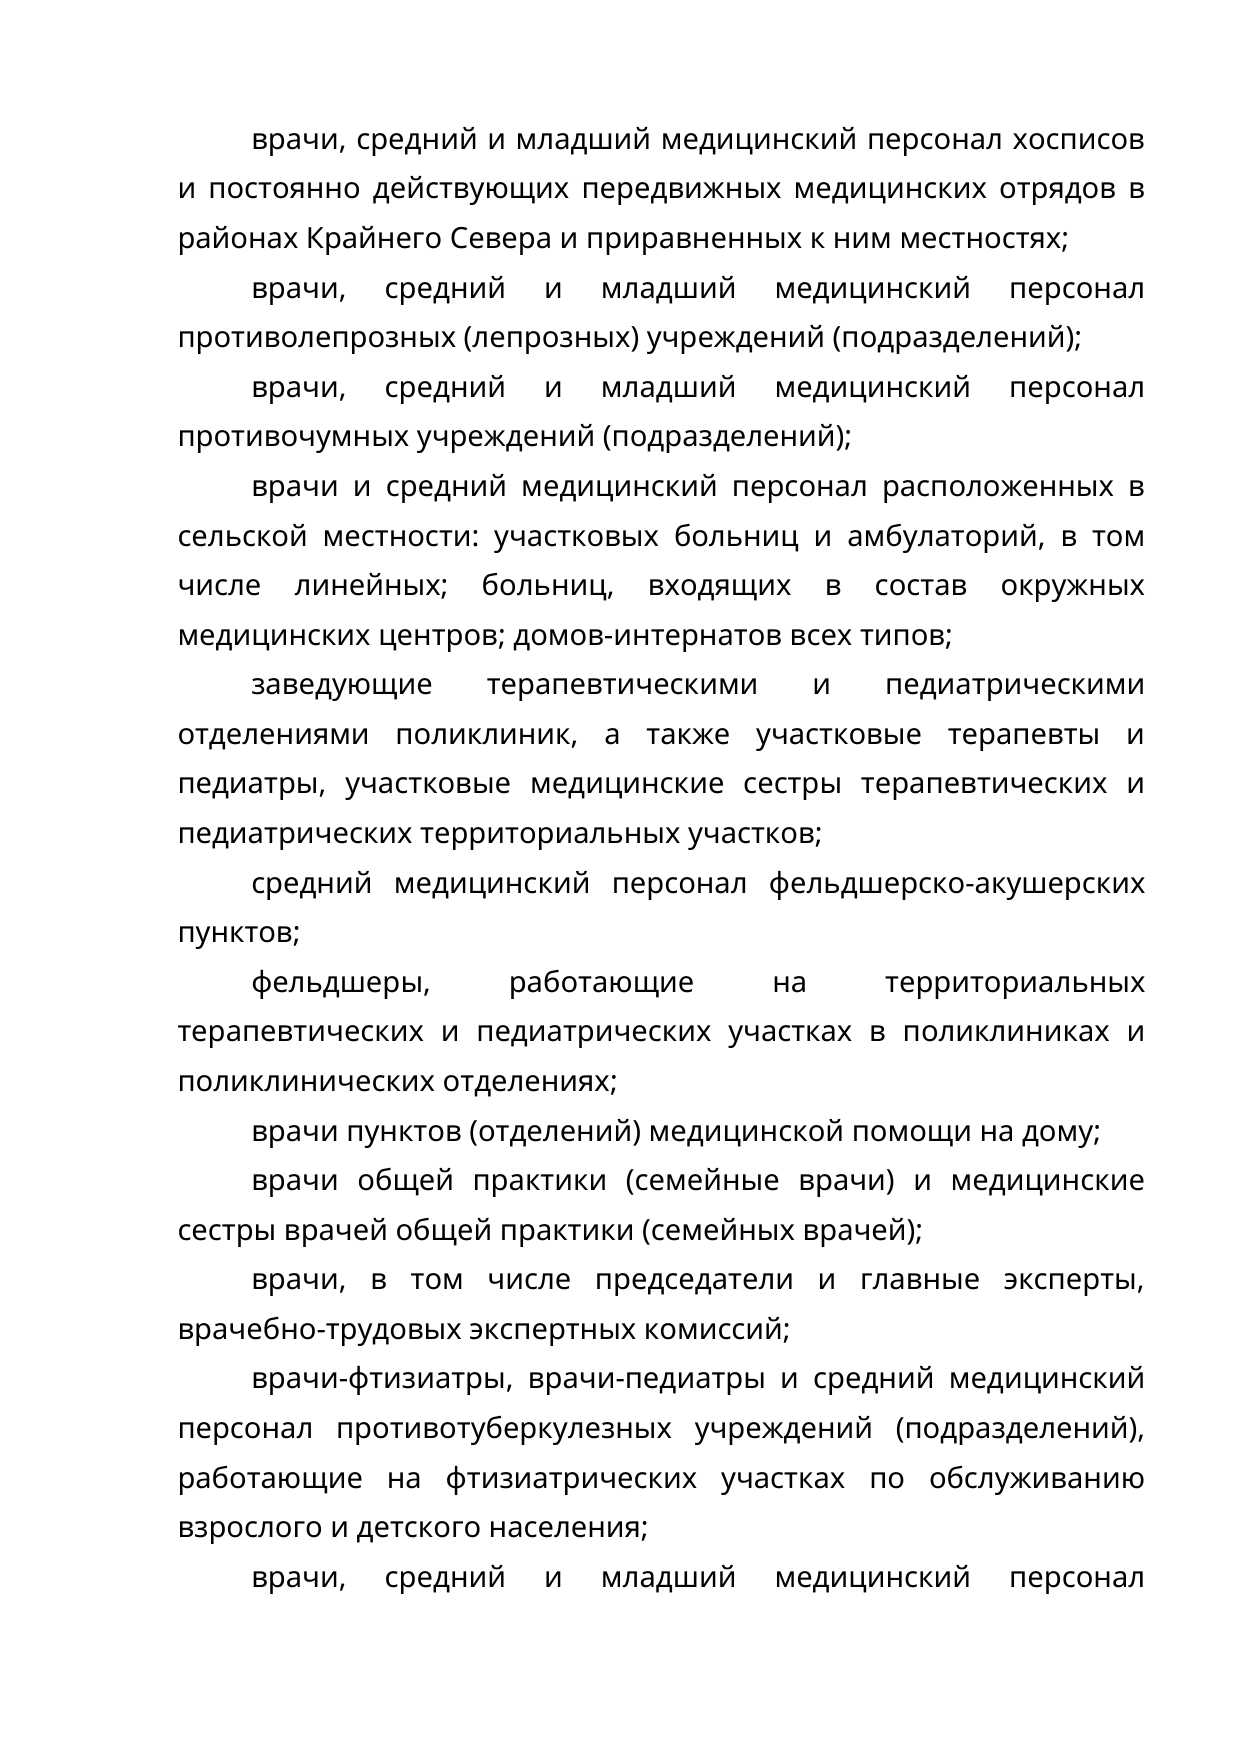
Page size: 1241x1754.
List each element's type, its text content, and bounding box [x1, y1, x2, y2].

text врачи, средний и младший медицинский персонал противолепрозных (лепрозных) учреждений (подразделений); [177, 267, 1146, 356]
text врачи пунктов (отделений) медицинской помощи на дому; [177, 1110, 1146, 1149]
text врачи, средний и младший медицинский персонал хосписов и постоянно действующих передвижных медицинских отрядов в районах Крайнего Севера и приравненных к ним местностях; [177, 118, 1146, 257]
text врачи общей практики (семейные врачи) и медицинские сестры врачей общей практики (семейных врачей); [177, 1159, 1146, 1249]
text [177, 1556, 1146, 1596]
text врачи и средний медицинский персонал расположенных в сельской местности: участковых больниц и амбулаторий, в том числе линейных; больниц, входящих в состав окружных медицинских центров; домов-интернатов всех типов; [177, 465, 1146, 654]
text врачи-фтизиатры, врачи-педиатры и средний медицинский персонал противотуберкулезных учреждений (подразделений), работающие на фтизиатрических участках по обслуживанию взрослого и детского населения; [177, 1358, 1146, 1546]
text заведующие терапевтическими и педиатрическими отделениями поликлиник, а также участковые терапевты и педиатры, участковые медицинские сестры терапевтических и педиатрических территориальных участков; [177, 663, 1146, 852]
text врачи, средний и младший медицинский персонал противочумных учреждений (подразделений); [177, 366, 1146, 455]
text врачи, в том числе председатели и главные эксперты, врачебно-трудовых экспертных комиссий; [177, 1258, 1146, 1348]
text средний медицинский персонал фельдшерско-акушерских пунктов; [177, 862, 1146, 951]
text фельдшеры, работающие на территориальных терапевтических и педиатрических участках в поликлиниках и поликлинических отделениях; [177, 961, 1146, 1100]
